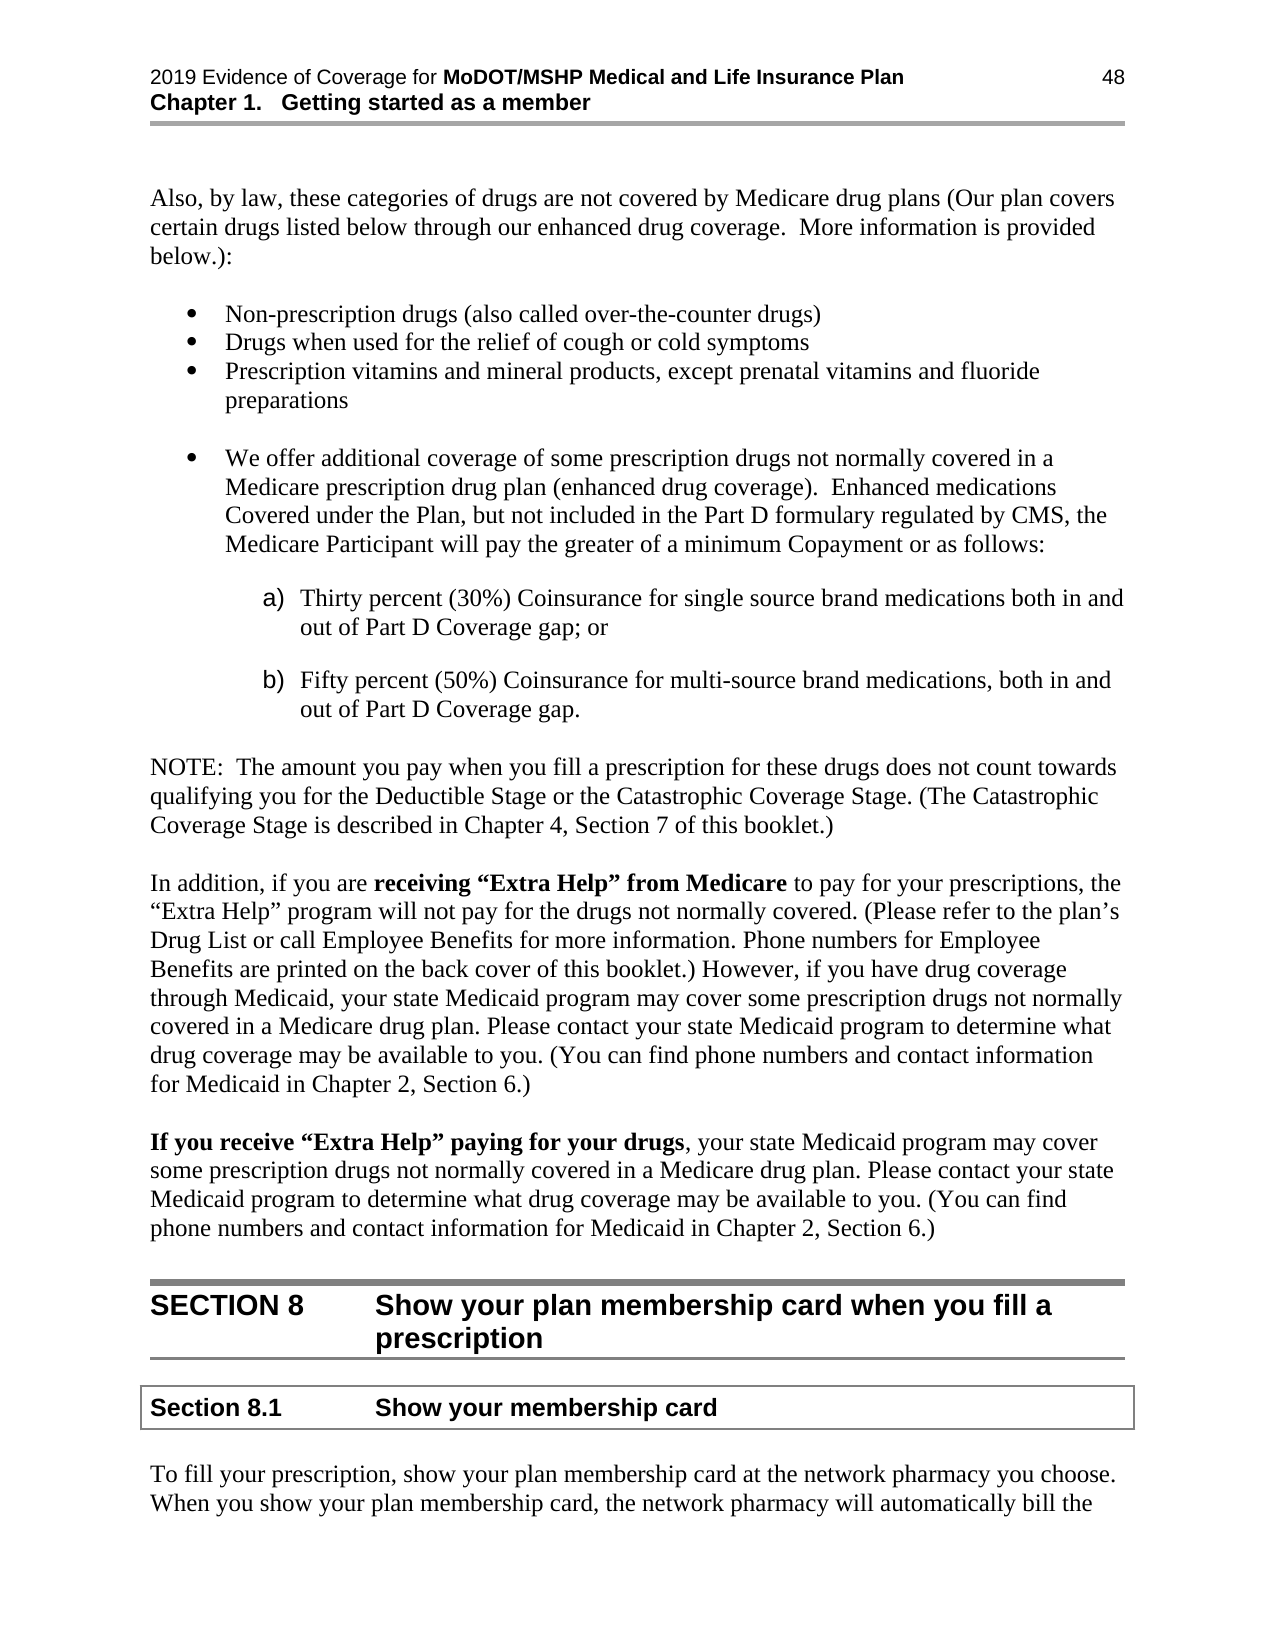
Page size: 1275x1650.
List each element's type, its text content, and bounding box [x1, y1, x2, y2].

list Prescription vitamins and mineral products, except prenatal vitamins and fluoride preparations [187, 585, 1125, 642]
text If you receive “Extra Help” paying for your drugs, your state Medicaid program may cover some prescription drugs not normally covered in a Medicare drug plan. Please contact your state Medicaid program to determine what drug coverage may be available to you. (You can find phone numbers and contact information for Medicaid in Chapter 2, Section 6.) [150, 1339, 1125, 1454]
text Also, by law, these categories of drugs are not covered by Medicare drug plans (Our plan covers certain drugs listed below through our enhanced drug coverage. More information is provided below.): [150, 387, 1125, 473]
list We offer additional coverage of some prescription drugs not normally covered in a Medicare prescription drug plan (enhanced drug coverage). Enhanced medications Covered under the Plan, but not included in the Part D formulary regulated by CMS, the Medicare Participant will pay the greater of a minimum Copayment or as follows: [187, 655, 1125, 770]
list Fifty percent (50%) Coinsurance for multi-source brand medications, both in and out of Part D Coverage gap. [262, 878, 1125, 935]
text In addition, if you are receiving “Extra Help” from Medicare to pay for your prescriptions, the “Extra Help” program will not pay for the drugs not normally covered. (Please refer to the plan’s Drug List or call Employee Benefits for more information. Phone numbers for Employee Benefits are printed on the back cover of this booklet.) However, if you have drug coverage through Medicaid, your state Medicaid program may cover some prescription drugs not normally covered in a Medicare drug plan. Please contact your state Medicaid program to determine what drug coverage may be available to you. (You can find phone numbers and contact information for Medicaid in Chapter 2, Section 6.) [150, 1080, 1125, 1310]
text NOTE: The amount you pay when you fill a prescription for these drugs does not count towards qualifying you for the Deductible Stage or the Catastrophic Coverage Stage. (The Catastrophic Coverage Stage is described in Chapter 4, Section 7 of this booklet.) [150, 964, 1125, 1051]
list Drugs when used for the relief of cough or cold symptoms [187, 544, 1125, 572]
list Thirty percent (30%) Coinsurance for single source brand medications both in and out of Part D Coverage gap; or [262, 795, 1125, 853]
list Non-prescription drugs (also called over-the-counter drugs) [187, 502, 1125, 531]
list Generally, coverage for “off-label use” is allowed only when the use is supported by certain reference books. These reference books are the American Hospital Formulary Service Drug Information, the DRUGDEX Information System, for cancer, the National Comprehensive Cancer Network and Clinical Pharmacology, or their successors. If the use is not supported by any of these reference books, then our plan cannot cover its “off-label use.” [262, 183, 1125, 358]
